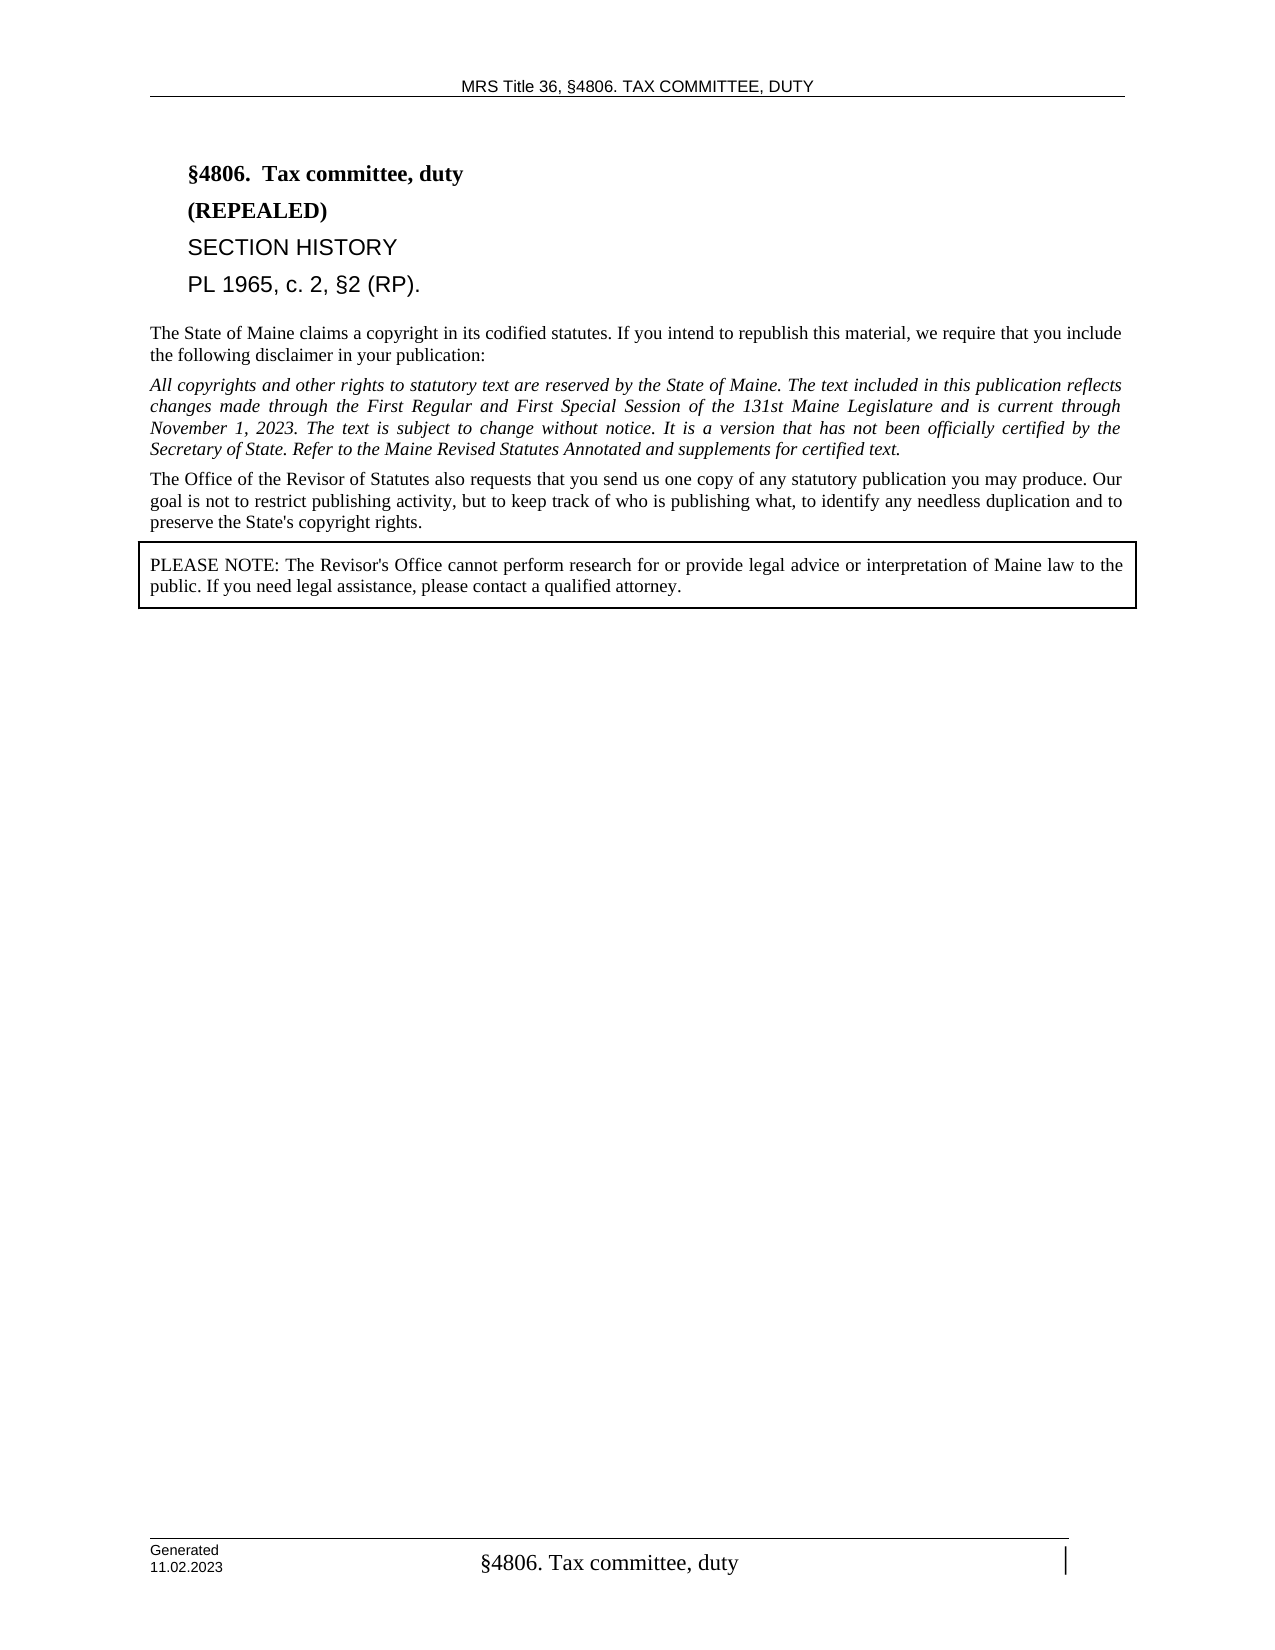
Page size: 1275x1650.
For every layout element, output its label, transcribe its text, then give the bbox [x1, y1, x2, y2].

text (REPEALED) [187, 197, 1125, 223]
text PLEASE NOTE: The Revisor's Office cannot perform research for or provide legal advice or interpretation of Maine law to the public. If you need legal assistance, please contact a qualified attorney. [140, 543, 1135, 607]
text PL 1965, c. 2, §2 (RP). [187, 271, 1125, 297]
text All copyrights and other rights to statutory text are reserved by the State of Maine. The text included in this publication reflects changes made through the First Regular and First Special Session of the 131st Maine Legislature and is current through November 1, 2023 . The text is subject to change without notice. It is a version that has not been officially certified by the Secretary of State. Refer to the Maine Revised Statutes Annotated and supplements for certified text. [150, 373, 1125, 460]
text The State of Maine claims a copyright in its codified statutes. If you intend to republish this material, we require that you include the following disclaimer in your publication: [150, 322, 1125, 365]
text SECTION HISTORY [187, 234, 1125, 260]
text The Office of the Revisor of Statutes also requests that you send us one copy of any statutory publication you may produce. Our goal is not to restrict publishing activity, but to keep track of who is publishing what, to identify any needless duplication and to preserve the State's copyright rights. [150, 468, 1125, 533]
text §4806. Tax committee, duty [187, 160, 1125, 187]
